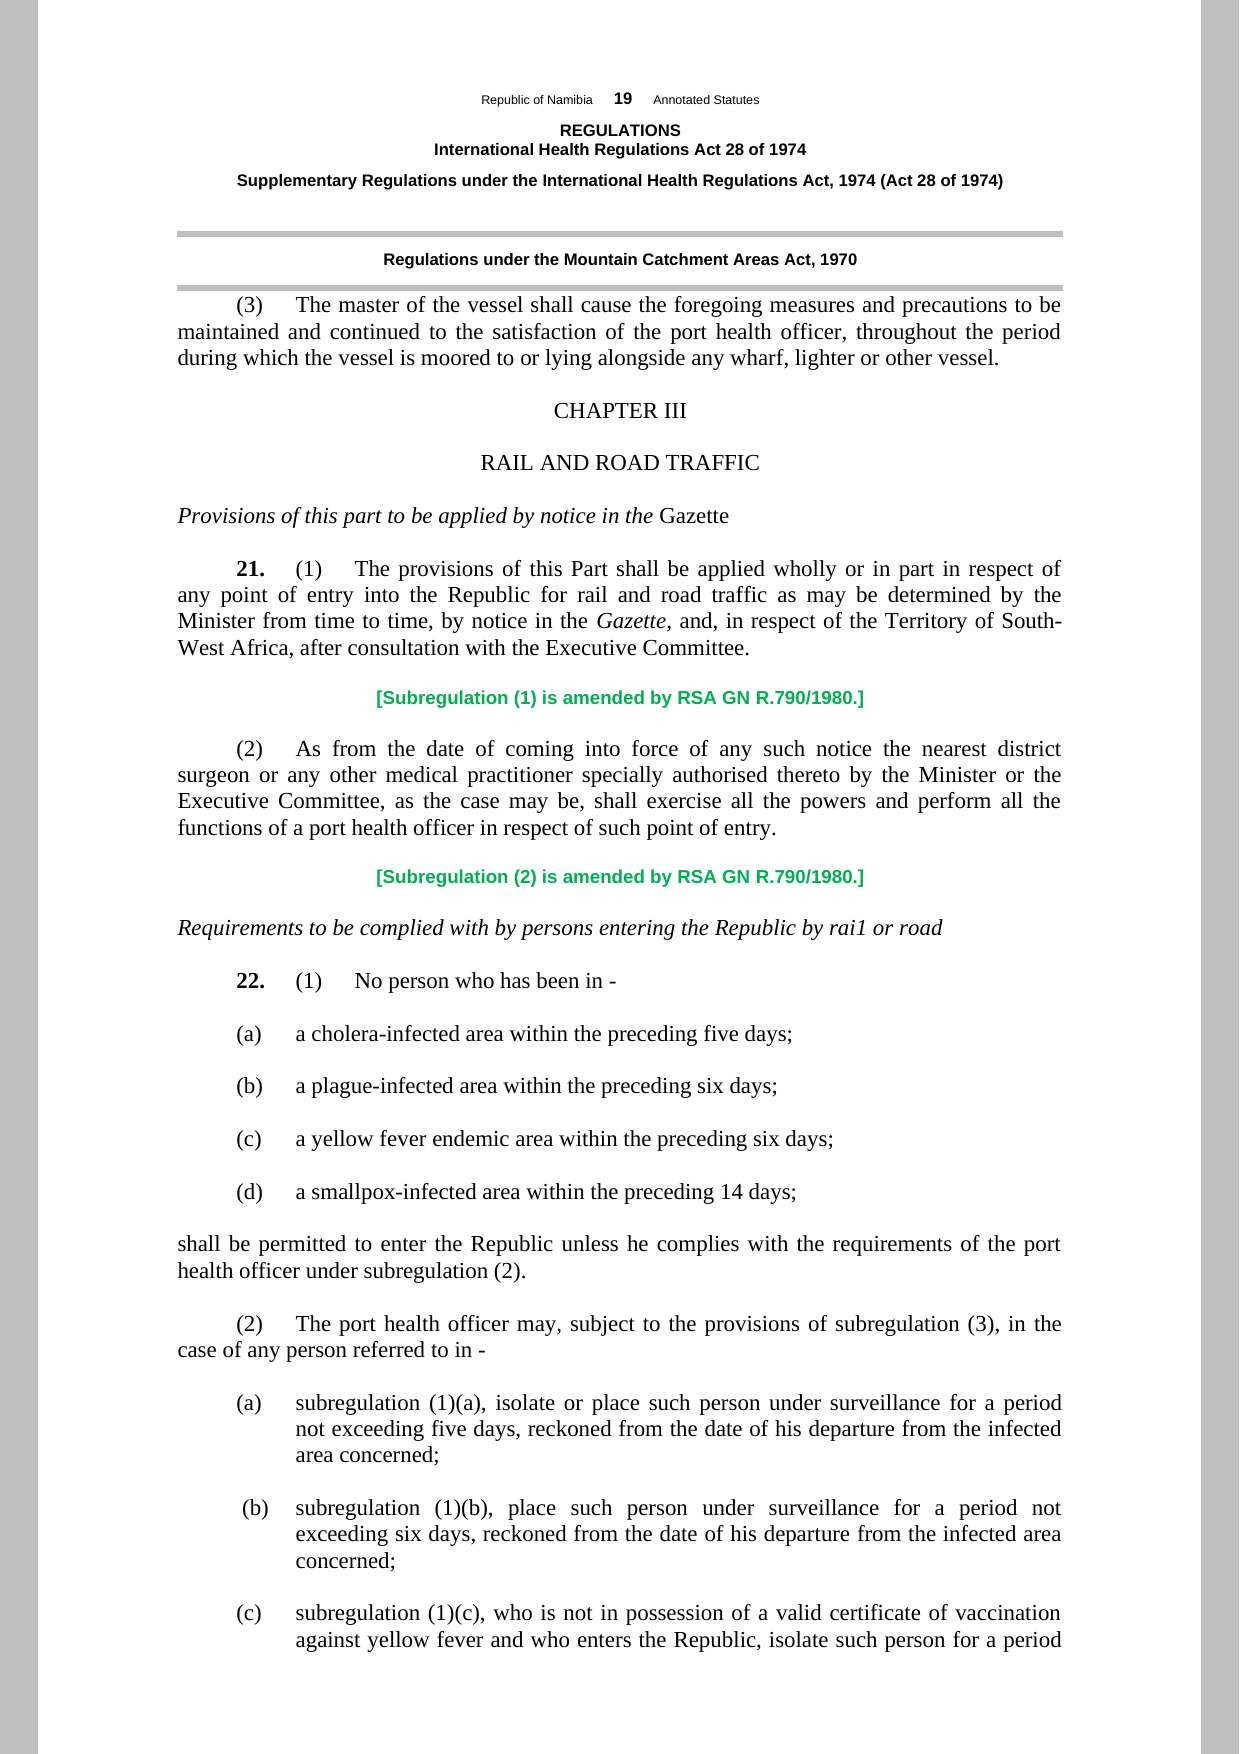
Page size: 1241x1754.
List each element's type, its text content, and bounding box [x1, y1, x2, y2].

text [Subregulation (1) is amended by RSA GN R.790/1980.] [177, 687, 1063, 708]
text (a) subregulation (1)(a), isolate or place such person under surveillance for a period not exceeding five days, reckoned from the date of his departure from the infected area concerned; [236, 1389, 1063, 1468]
text RAIL AND ROAD TRAFFIC [177, 449, 1063, 476]
text shall be permitted to enter the Republic unless he complies with the requirements of the port health officer under subregulation (2). [177, 1231, 1063, 1283]
text (b) a plague-infected area within the preceding six days; [236, 1072, 1063, 1099]
text (a) a cholera-infected area within the preceding five days; [236, 1020, 1063, 1046]
text (2) The port health officer may, subject to the provisions of subregulation (3), in the case of any person referred to in - [177, 1309, 1063, 1362]
text 21. (1) The provisions of this Part shall be applied wholly or in part in respect of any point of entry into the Republic for rail and road traffic as may be determined by the Minister from time to time, by notice in the Gazette, and, in respect of the Territory of South-West Africa, after consultation with the Executive Committee. [177, 555, 1063, 660]
text Provisions of this part to be applied by notice in the Gazette [177, 502, 1063, 528]
text (3) The master of the vessel shall cause the foregoing measures and precautions to be maintained and continued to the satisfaction of the port health officer, throughout the period during which the vessel is moored to or lying alongside any wharf, lighter or other vessel. [177, 291, 1063, 370]
text (d) a smallpox-infected area within the preceding 14 days; [236, 1178, 1063, 1204]
text (c) a yellow fever endemic area within the preceding six days; [236, 1125, 1063, 1151]
text CHAPTER III [177, 397, 1063, 423]
text 22. (1) No person who has been in - [177, 967, 1063, 993]
text (b) subregulation (1)(b), place such person under surveillance for a period not exceeding six days, reckoned from the date of his departure from the infected area concerned; [236, 1494, 1063, 1573]
text [Subregulation (2) is amended by RSA GN R.790/1980.] [177, 866, 1063, 888]
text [236, 1599, 1063, 1652]
text Requirements to be complied with by persons entering the Republic by rai1 or road [177, 914, 1063, 941]
text (2) As from the date of coming into force of any such notice the nearest district surgeon or any other medical practitioner specially authorised thereto by the Minister or the Executive Committee, as the case may be, shall exercise all the powers and perform all the functions of a port health officer in respect of such point of entry. [177, 734, 1063, 840]
